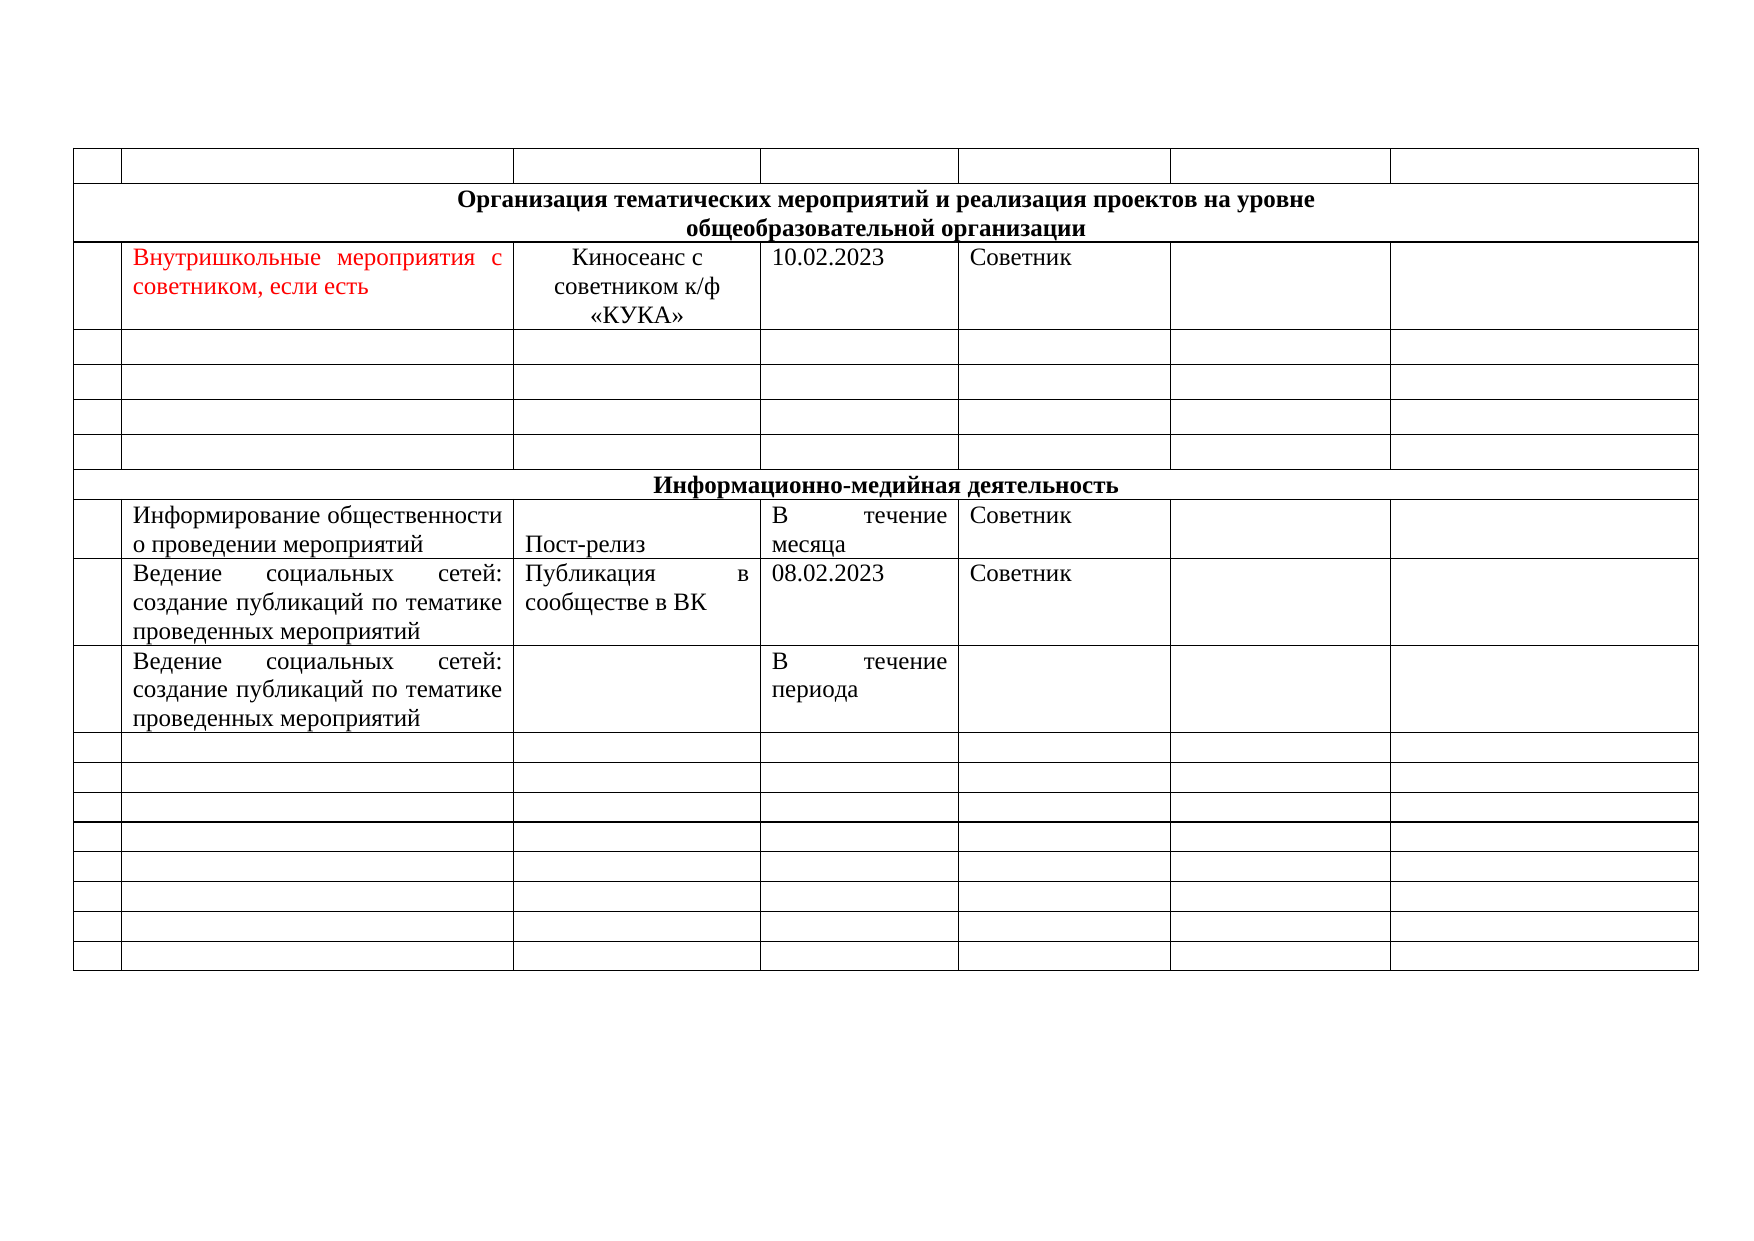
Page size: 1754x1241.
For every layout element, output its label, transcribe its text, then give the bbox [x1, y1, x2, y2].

table_cell [959, 149, 1170, 183]
table_cell [74, 149, 121, 183]
table_cell [1391, 365, 1698, 399]
table_cell [74, 243, 121, 329]
table_cell [74, 500, 121, 557]
table_cell [122, 763, 513, 792]
table_cell [1171, 763, 1390, 792]
table_cell Публикация в сообществе в ВК [514, 559, 760, 645]
table_cell [959, 330, 1170, 364]
table_cell [761, 882, 958, 911]
table_cell Организация тематических мероприятий и реализация проектов на уровне общеобразовательной организации [74, 184, 1698, 241]
table_cell [514, 733, 760, 762]
table_cell [514, 330, 760, 364]
table_cell [514, 435, 760, 469]
table_cell [761, 793, 958, 821]
table_cell [122, 823, 513, 851]
table_cell [122, 330, 513, 364]
table_cell [74, 400, 121, 434]
table_cell [1171, 912, 1390, 941]
table_cell [959, 942, 1170, 970]
table_cell [959, 852, 1170, 881]
table_cell 08.02.2023 [761, 559, 958, 645]
table_cell [122, 852, 513, 881]
table_cell [514, 763, 760, 792]
table_cell [122, 882, 513, 911]
table_cell [959, 733, 1170, 762]
table_cell Советник [959, 243, 1170, 329]
table_cell [122, 435, 513, 469]
table_cell [1391, 435, 1698, 469]
table_cell [74, 733, 121, 762]
table_cell [122, 942, 513, 970]
table_cell [1391, 852, 1698, 881]
table_cell [74, 942, 121, 970]
table_cell [1391, 149, 1698, 183]
table_cell [1391, 823, 1698, 851]
table_cell [761, 365, 958, 399]
table_cell [761, 852, 958, 881]
table_cell [1171, 559, 1390, 645]
table_cell [959, 763, 1170, 792]
table_cell [514, 793, 760, 821]
table_cell [1171, 243, 1390, 329]
table_cell [761, 330, 958, 364]
table_cell [1171, 149, 1390, 183]
table_cell [959, 912, 1170, 941]
table_cell Ведение социальных сетей: создание публикаций по тематике проведенных мероприятий [122, 646, 513, 732]
table_cell Советник [959, 500, 1170, 557]
table_cell [74, 559, 121, 645]
table_cell [74, 882, 121, 911]
table_cell [122, 912, 513, 941]
table_cell [514, 852, 760, 881]
table_cell [1171, 823, 1390, 851]
table_cell [1171, 400, 1390, 434]
table_cell [1391, 646, 1698, 732]
table_cell [514, 942, 760, 970]
table_cell [959, 823, 1170, 851]
table_cell [1391, 733, 1698, 762]
table_cell [122, 149, 513, 183]
table_cell [1171, 852, 1390, 881]
table_cell В течение периода [761, 646, 958, 732]
table_cell [959, 882, 1170, 911]
table_cell [122, 400, 513, 434]
table_cell [761, 823, 958, 851]
table_cell [1171, 435, 1390, 469]
table_cell [74, 912, 121, 941]
table_cell [74, 330, 121, 364]
table_cell [1171, 733, 1390, 762]
table_cell [122, 793, 513, 821]
table_cell [1391, 330, 1698, 364]
table_cell [959, 365, 1170, 399]
table_cell [1171, 793, 1390, 821]
table_cell [959, 400, 1170, 434]
table_cell [74, 852, 121, 881]
table_cell [1171, 500, 1390, 557]
table_cell [761, 763, 958, 792]
table_cell [1171, 646, 1390, 732]
table_cell [74, 365, 121, 399]
table_cell [1171, 365, 1390, 399]
table_cell Информирование общественности о проведении мероприятий [122, 500, 513, 557]
table_cell [74, 793, 121, 821]
table_cell [74, 763, 121, 792]
table_cell [1391, 763, 1698, 792]
table_cell [1391, 400, 1698, 434]
table_cell [959, 793, 1170, 821]
table_cell Пост-релиз [514, 500, 760, 557]
table_cell [959, 646, 1170, 732]
table_cell [761, 400, 958, 434]
table_cell [74, 823, 121, 851]
table_cell [74, 646, 121, 732]
table_cell [1391, 243, 1698, 329]
table_cell [1171, 330, 1390, 364]
table_cell [514, 912, 760, 941]
table_cell [761, 435, 958, 469]
table_cell [514, 646, 760, 732]
table_cell [761, 942, 958, 970]
table_cell Ведение социальных сетей: создание публикаций по тематике проведенных мероприятий [122, 559, 513, 645]
table_cell [1391, 942, 1698, 970]
table_cell [74, 435, 121, 469]
table_cell В течение месяца [761, 500, 958, 557]
table_cell [514, 400, 760, 434]
table_cell 10.02.2023 [761, 243, 958, 329]
table_cell Внутришкольные мероприятия с советником, если есть [122, 243, 513, 329]
table_cell [761, 149, 958, 183]
table_cell [761, 733, 958, 762]
table_cell Киносеанс с советником к/ф «КУКА» [514, 243, 760, 329]
table_cell [959, 435, 1170, 469]
table_cell [122, 733, 513, 762]
table_cell [1171, 942, 1390, 970]
table_cell Советник [959, 559, 1170, 645]
table_cell [761, 912, 958, 941]
table_cell [514, 882, 760, 911]
table_cell [1391, 500, 1698, 557]
table_cell Информационно-медийная деятельность [74, 470, 1698, 499]
table_cell [514, 149, 760, 183]
table_cell [1171, 882, 1390, 911]
table_cell [1391, 912, 1698, 941]
table_cell [1391, 882, 1698, 911]
table_cell [1391, 559, 1698, 645]
table_cell [514, 365, 760, 399]
table_cell [1391, 793, 1698, 821]
table_cell [514, 823, 760, 851]
table_cell [122, 365, 513, 399]
